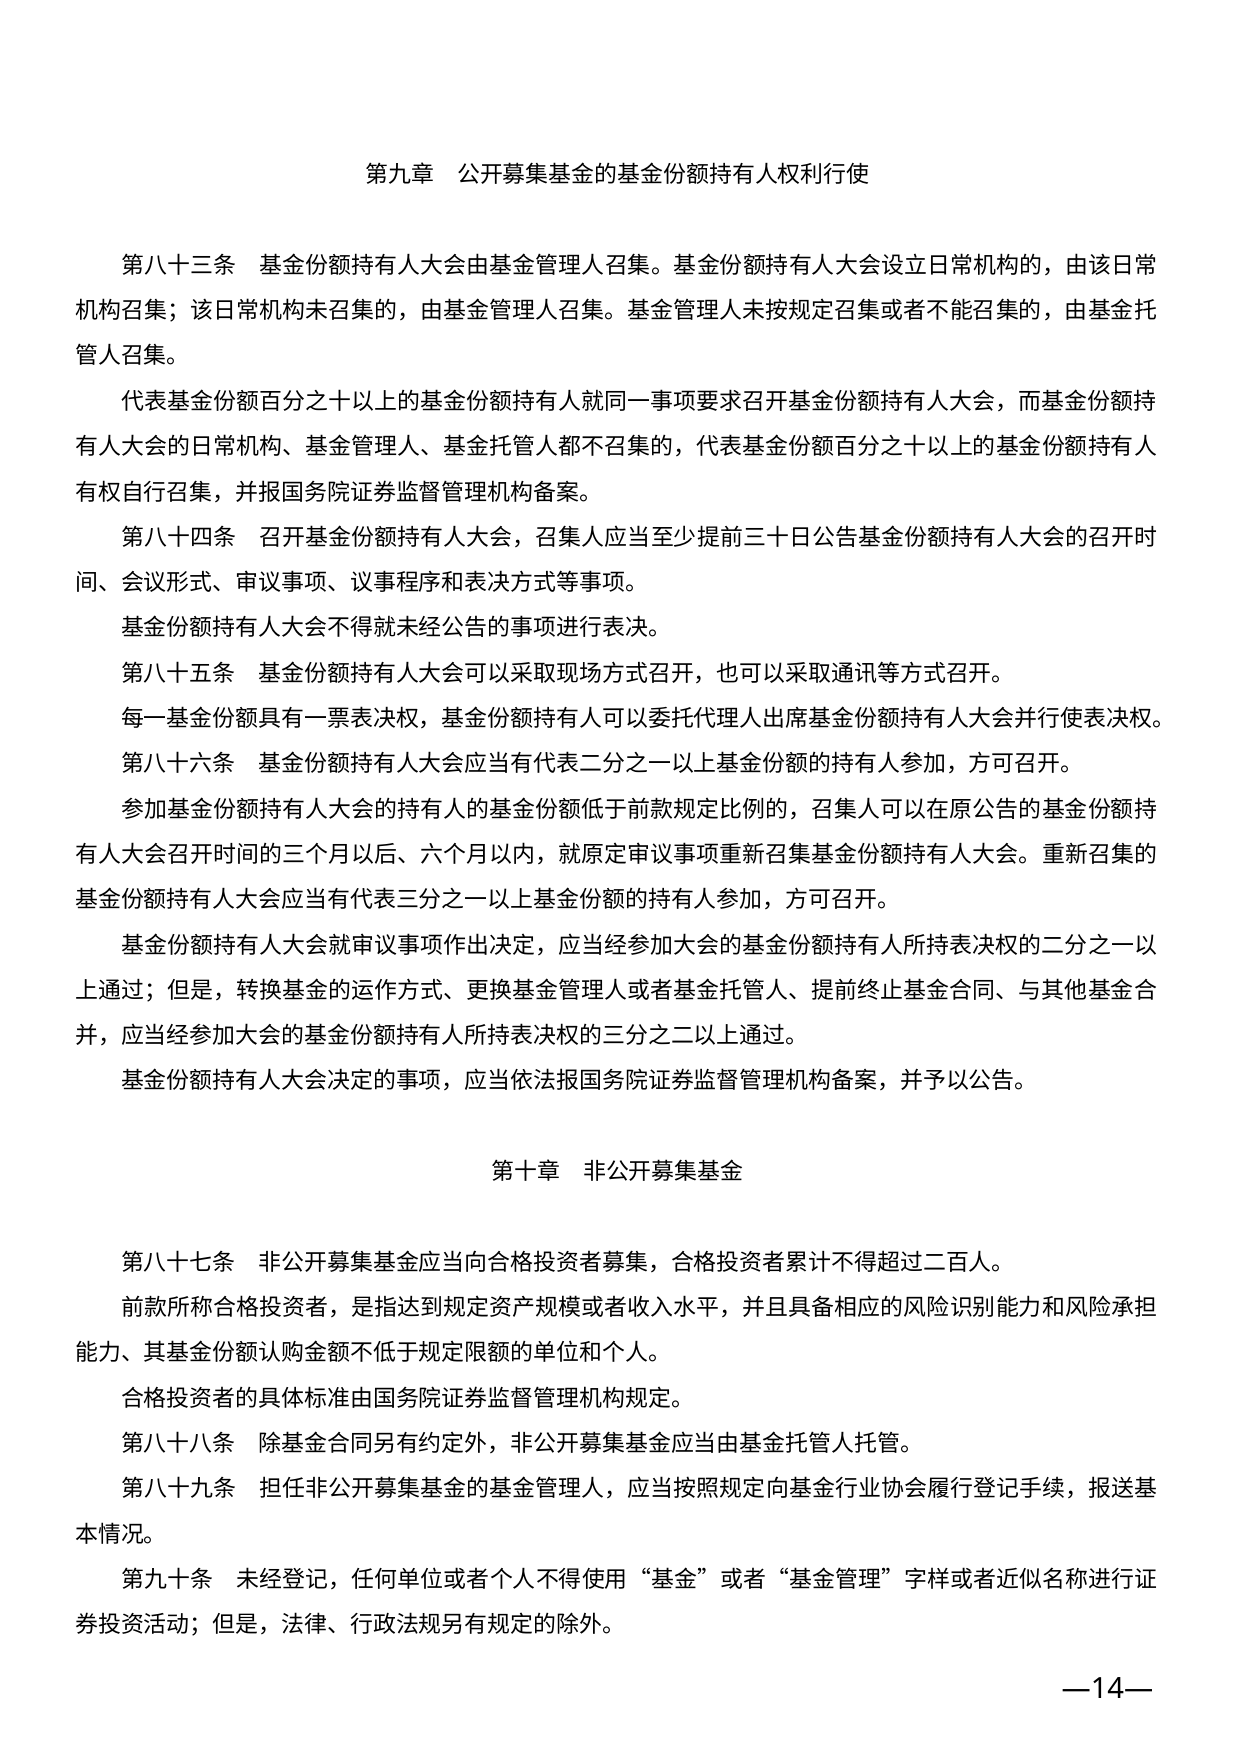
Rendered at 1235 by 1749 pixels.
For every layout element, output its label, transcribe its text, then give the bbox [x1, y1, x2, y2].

text 第八十四条 召开基金份额持有人大会，召集人应当至少提前三十日公告基金份额持有人大会的召开时间、会议形式、审议事项、议事程序和表决方式等事项。 [75, 513, 1159, 603]
text 第九章 公开募集基金的基金份额持有人权利行使 [75, 150, 1159, 195]
text 第八十九条 担任非公开募集基金的基金管理人，应当按照规定向基金行业协会履行登记手续，报送基本情况。 [75, 1464, 1159, 1555]
text 参加基金份额持有人大会的持有人的基金份额低于前款规定比例的，召集人可以在原公告的基金份额持有人大会召开时间的三个月以后、六个月以内，就原定审议事项重新召集基金份额持有人大会。重新召集的基金份额持有人大会应当有代表三分之一以上基金份额的持有人参加，方可召开。 [75, 784, 1159, 920]
text 第八十三条 基金份额持有人大会由基金管理人召集。基金份额持有人大会设立日常机构的，由该日常机构召集；该日常机构未召集的，由基金管理人召集。基金管理人未按规定召集或者不能召集的，由基金托管人召集。 [75, 241, 1159, 377]
text 第八十六条 基金份额持有人大会应当有代表二分之一以上基金份额的持有人参加，方可召开。 [75, 739, 1159, 784]
text 第八十七条 非公开募集基金应当向合格投资者募集，合格投资者累计不得超过二百人。 [75, 1238, 1159, 1283]
text 基金份额持有人大会就审议事项作出决定，应当经参加大会的基金份额持有人所持表决权的二分之一以上通过；但是，转换基金的运作方式、更换基金管理人或者基金托管人、提前终止基金合同、与其他基金合并，应当经参加大会的基金份额持有人所持表决权的三分之二以上通过。 [75, 920, 1159, 1056]
text 第八十八条 除基金合同另有约定外，非公开募集基金应当由基金托管人托管。 [75, 1419, 1159, 1464]
text 前款所称合格投资者，是指达到规定资产规模或者收入水平，并且具备相应的风险识别能力和风险承担能力、其基金份额认购金额不低于规定限额的单位和个人。 [75, 1283, 1159, 1373]
text 基金份额持有人大会决定的事项，应当依法报国务院证券监督管理机构备案，并予以公告。 [75, 1056, 1159, 1102]
text 第八十五条 基金份额持有人大会可以采取现场方式召开，也可以采取通讯等方式召开。 [75, 648, 1159, 694]
text 每一基金份额具有一票表决权，基金份额持有人可以委托代理人出席基金份额持有人大会并行使表决权。 [75, 694, 1159, 739]
text 第十章 非公开募集基金 [75, 1147, 1159, 1192]
text 代表基金份额百分之十以上的基金份额持有人就同一事项要求召开基金份额持有人大会，而基金份额持有人大会的日常机构、基金管理人、基金托管人都不召集的，代表基金份额百分之十以上的基金份额持有人有权自行召集，并报国务院证券监督管理机构备案。 [75, 377, 1159, 513]
text 基金份额持有人大会不得就未经公告的事项进行表决。 [75, 603, 1159, 648]
text 第九十条 未经登记，任何单位或者个人不得使用“基金”或者“基金管理”字样或者近似名称进行证券投资活动；但是，法律、行政法规另有规定的除外。 [75, 1555, 1159, 1645]
text 合格投资者的具体标准由国务院证券监督管理机构规定。 [75, 1373, 1159, 1419]
